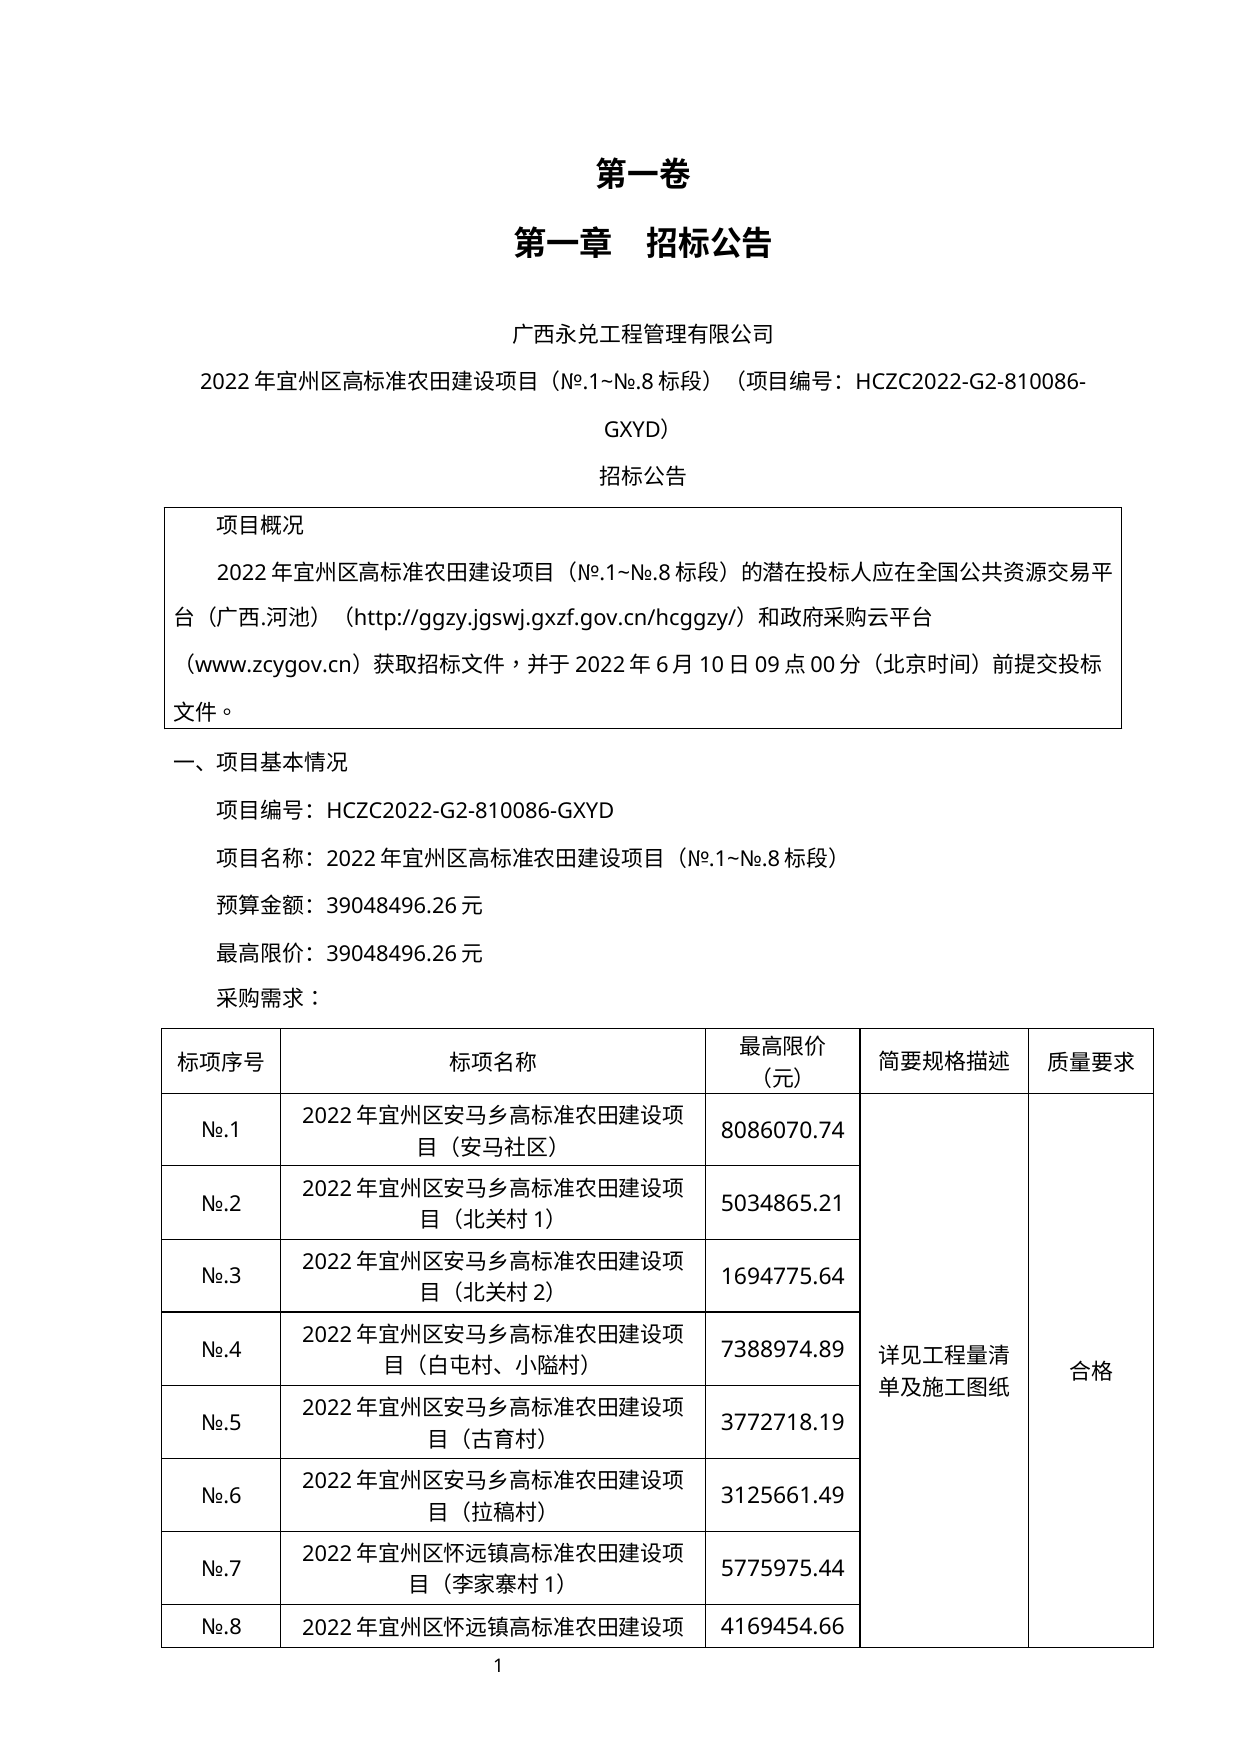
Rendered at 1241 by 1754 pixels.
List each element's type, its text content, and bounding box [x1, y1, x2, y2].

table_header 简要规格描述 [861, 1029, 1028, 1092]
table_cell №.1 [162, 1094, 280, 1165]
table_cell 5775975.44 [706, 1532, 859, 1603]
table_cell 2022年宜州区安马乡高标准农田建设项目（拉稿村） [281, 1459, 705, 1531]
subtitle 第一章 招标公告 [173, 217, 1113, 265]
table_cell №.2 [162, 1166, 280, 1238]
table_cell 2022年宜州区怀远镇高标准农田建设项目（李家寨村1） [281, 1532, 705, 1603]
table_cell №.6 [162, 1459, 280, 1531]
table_cell 详见工程量清单及施工图纸 [861, 1094, 1028, 1647]
table_header 标项名称 [281, 1029, 705, 1092]
subtitle 第一卷 [173, 148, 1113, 196]
table_cell 1694775.64 [706, 1240, 859, 1311]
table_cell 7388974.89 [706, 1313, 859, 1384]
table_cell 2022年宜州区安马乡高标准农田建设项目（白屯村、小隘村） [281, 1313, 705, 1384]
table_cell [281, 1605, 705, 1647]
subtitle 2022年宜州区高标准农田建设项目（№.1~№.8标段）（项目编号：HCZC2022-G2-810086-GXYD） [173, 364, 1113, 443]
table_header 质量要求 [1029, 1029, 1153, 1092]
table_cell №.3 [162, 1240, 280, 1311]
table_cell 2022年宜州区安马乡高标准农田建设项目（北关村1） [281, 1166, 705, 1238]
text 一、项目基本情况 [173, 745, 1113, 777]
text 项目名称：2022年宜州区高标准农田建设项目（№.1~№.8标段） [173, 841, 1113, 872]
table_cell 5034865.21 [706, 1166, 859, 1238]
subtitle 招标公告 [173, 459, 1113, 491]
table_cell 8086070.74 [706, 1094, 859, 1165]
table_header 标项序号 [162, 1029, 280, 1092]
subtitle 广西永兑工程管理有限公司 [173, 317, 1113, 348]
text 2022年宜州区高标准农田建设项目（№.1~№.8标段）的潜在投标人应在全国公共资源交易平台（广西.河池）（http://ggzy.jgswj.gxzf.gov.cn/hcggzy/）和政府采购云平台（www.zcygov.cn）获取招标文件，并于2022年6月10日09点00分（北京时间）前提交投标文件。 [165, 552, 1121, 728]
table_cell 4169454.66 [706, 1605, 859, 1647]
table_cell 2022年宜州区安马乡高标准农田建设项目（安马社区） [281, 1094, 705, 1165]
table_cell 2022年宜州区安马乡高标准农田建设项目（古育村） [281, 1386, 705, 1457]
table_cell 3772718.19 [706, 1386, 859, 1457]
table_cell №.5 [162, 1386, 280, 1457]
text 采购需求： [173, 983, 1113, 1013]
text 最高限价：39048496.26元 [173, 936, 1113, 967]
text 项目概况 [165, 508, 1121, 540]
text 预算金额：39048496.26元 [173, 888, 1113, 920]
table_cell №.8 [162, 1605, 280, 1647]
table_cell 2022年宜州区安马乡高标准农田建设项目（北关村2） [281, 1240, 705, 1311]
table_cell №.7 [162, 1532, 280, 1603]
table_cell 3125661.49 [706, 1459, 859, 1531]
text 项目编号：HCZC2022-G2-810086-GXYD [173, 793, 1113, 825]
table_header 最高限价（元） [706, 1029, 859, 1092]
table_cell №.4 [162, 1313, 280, 1384]
table_cell 合格 [1029, 1094, 1153, 1647]
